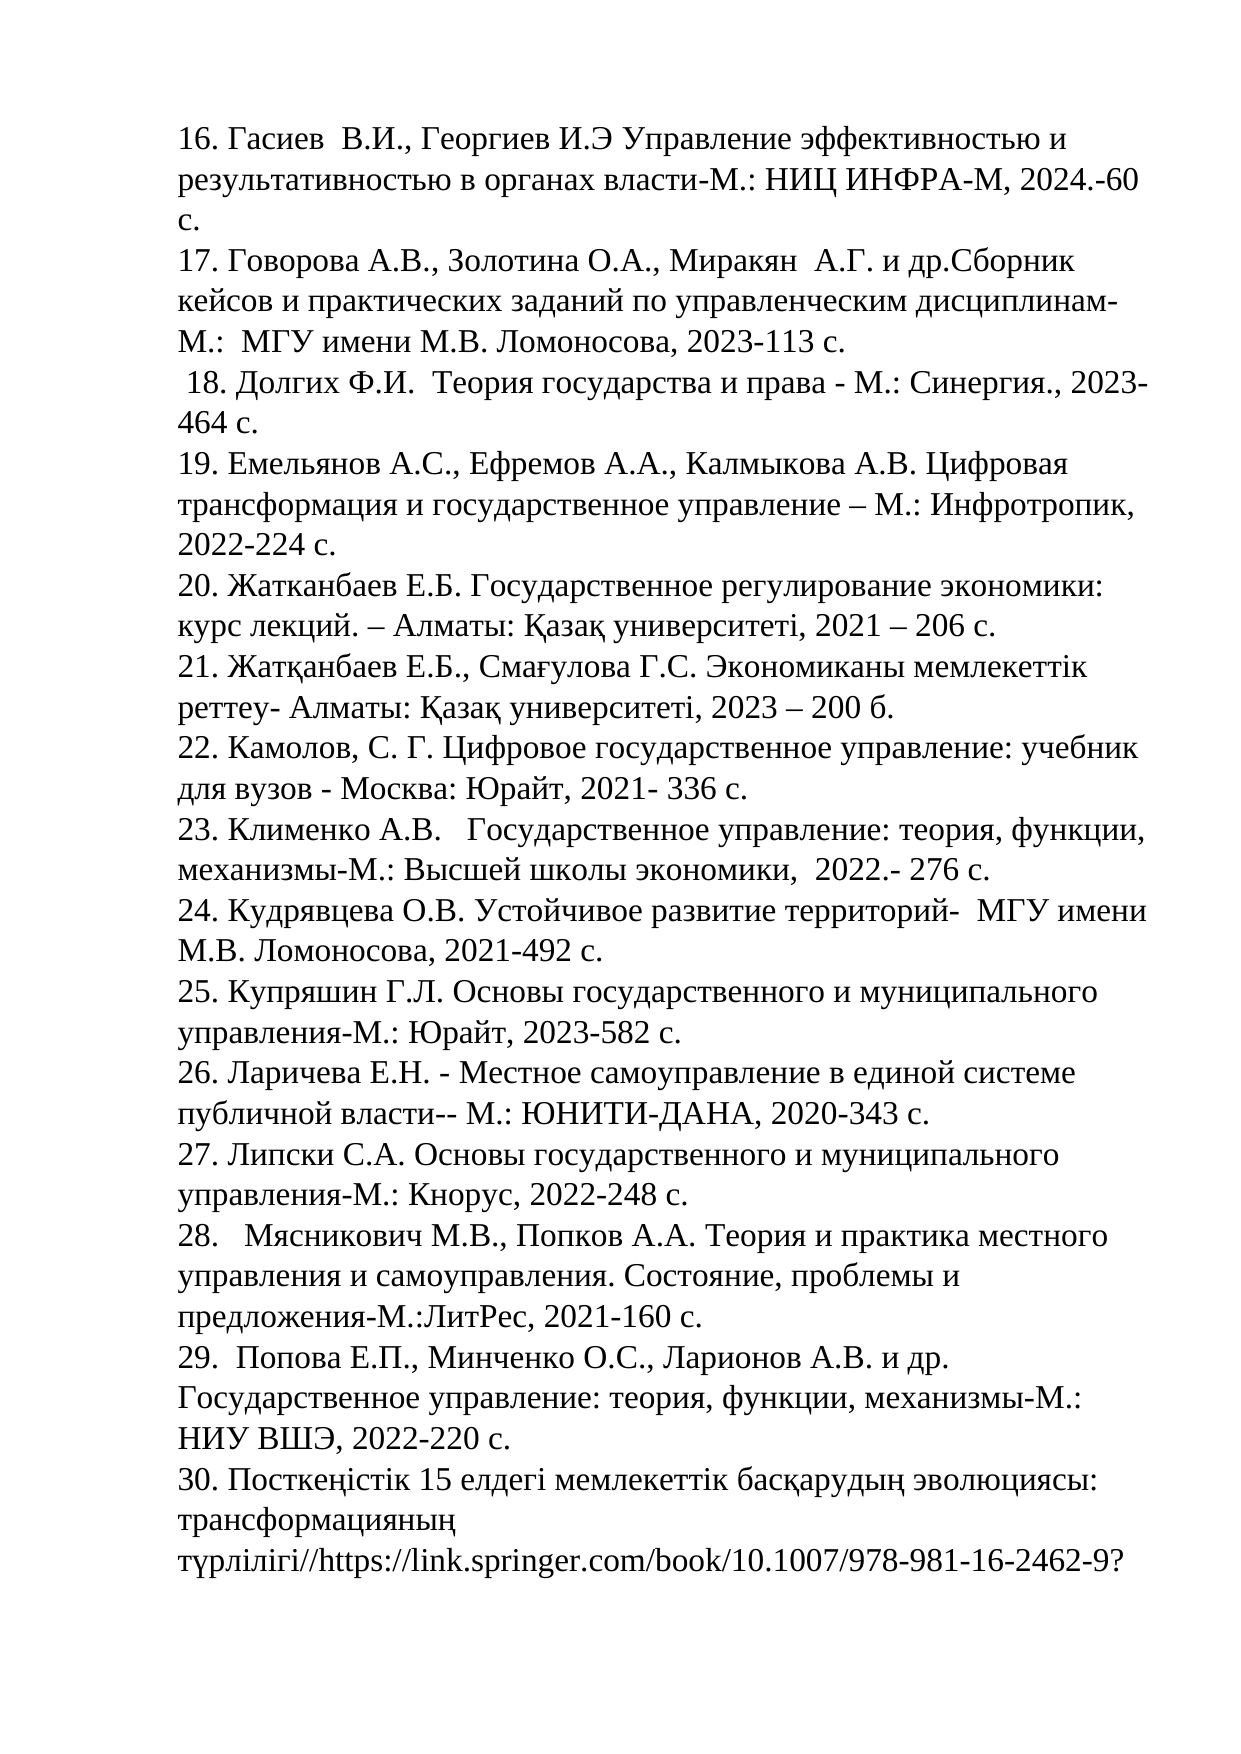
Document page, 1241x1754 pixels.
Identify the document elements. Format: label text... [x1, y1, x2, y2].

text 21. Жатқанбаев Е.Б., Смағулова Г.С. Экономиканы мемлекеттік реттеу- Алматы: Қазақ университеті, 2023 – 200 б. [177, 646, 1152, 725]
text 29. Попова Е.П., Минченко О.С., Ларионов А.В. и др. Государственное управление: теория, функции, механизмы-М.: НИУ ВШЭ, 2022-220 с. [177, 1337, 1152, 1456]
text 26. Ларичева Е.Н. - Местное самоуправление в единой системе публичной власти-- М.: ЮНИТИ-ДАНА, 2020-343 с. [177, 1052, 1152, 1131]
text 24. Кудрявцева О.В. Устойчивое развитие территорий- МГУ имени М.В. Ломоносова, 2021-492 с. [177, 890, 1152, 969]
text 19. Емельянов А.С., Ефремов А.А., Калмыкова А.В. Цифровая трансформация и государственное управление – М.: Инфротропик, 2022-224 с. [177, 443, 1152, 563]
text 17. Говорова А.В., Золотина О.А., Миракян А.Г. и др.Сборник кейсов и практических заданий по управленческим дисциплинам-М.: МГУ имени М.В. Ломоносова, 2023-113 с. [177, 240, 1152, 359]
text 22. Камолов, С. Г. Цифровое государственное управление: учебник для вузов - Москва: Юрайт, 2021- 336 с. [177, 727, 1152, 806]
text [177, 1459, 1152, 1578]
text 25. Купряшин Г.Л. Основы государственного и муниципального управления-М.: Юрайт, 2023-582 с. [177, 971, 1152, 1050]
text 23. Клименко А.В. Государственное управление: теория, функции, механизмы-М.: Высшей школы экономики, 2022.- 276 с. [177, 809, 1152, 888]
text 16. Гасиев В.И., Георгиев И.Э Управление эффективностью и результативностью в органах власти-М.: НИЦ ИНФРА-М, 2024.-60 с. [177, 118, 1152, 238]
text 20. Жатканбаев Е.Б. Государственное регулирование экономики: курс лекций. – Алматы: Қазақ университеті, 2021 – 206 с. [177, 565, 1152, 644]
text 28. Мясникович М.В., Попков А.А. Теория и практика местного управления и самоуправления. Состояние, проблемы и предложения-М.:ЛитРес, 2021-160 с. [177, 1215, 1152, 1334]
text 18. Долгих Ф.И. Теория государства и права - М.: Синергия., 2023-464 с. [177, 362, 1152, 441]
text 27. Липски С.А. Основы государственного и муниципального управления-М.: Кнорус, 2022-248 с. [177, 1134, 1152, 1213]
